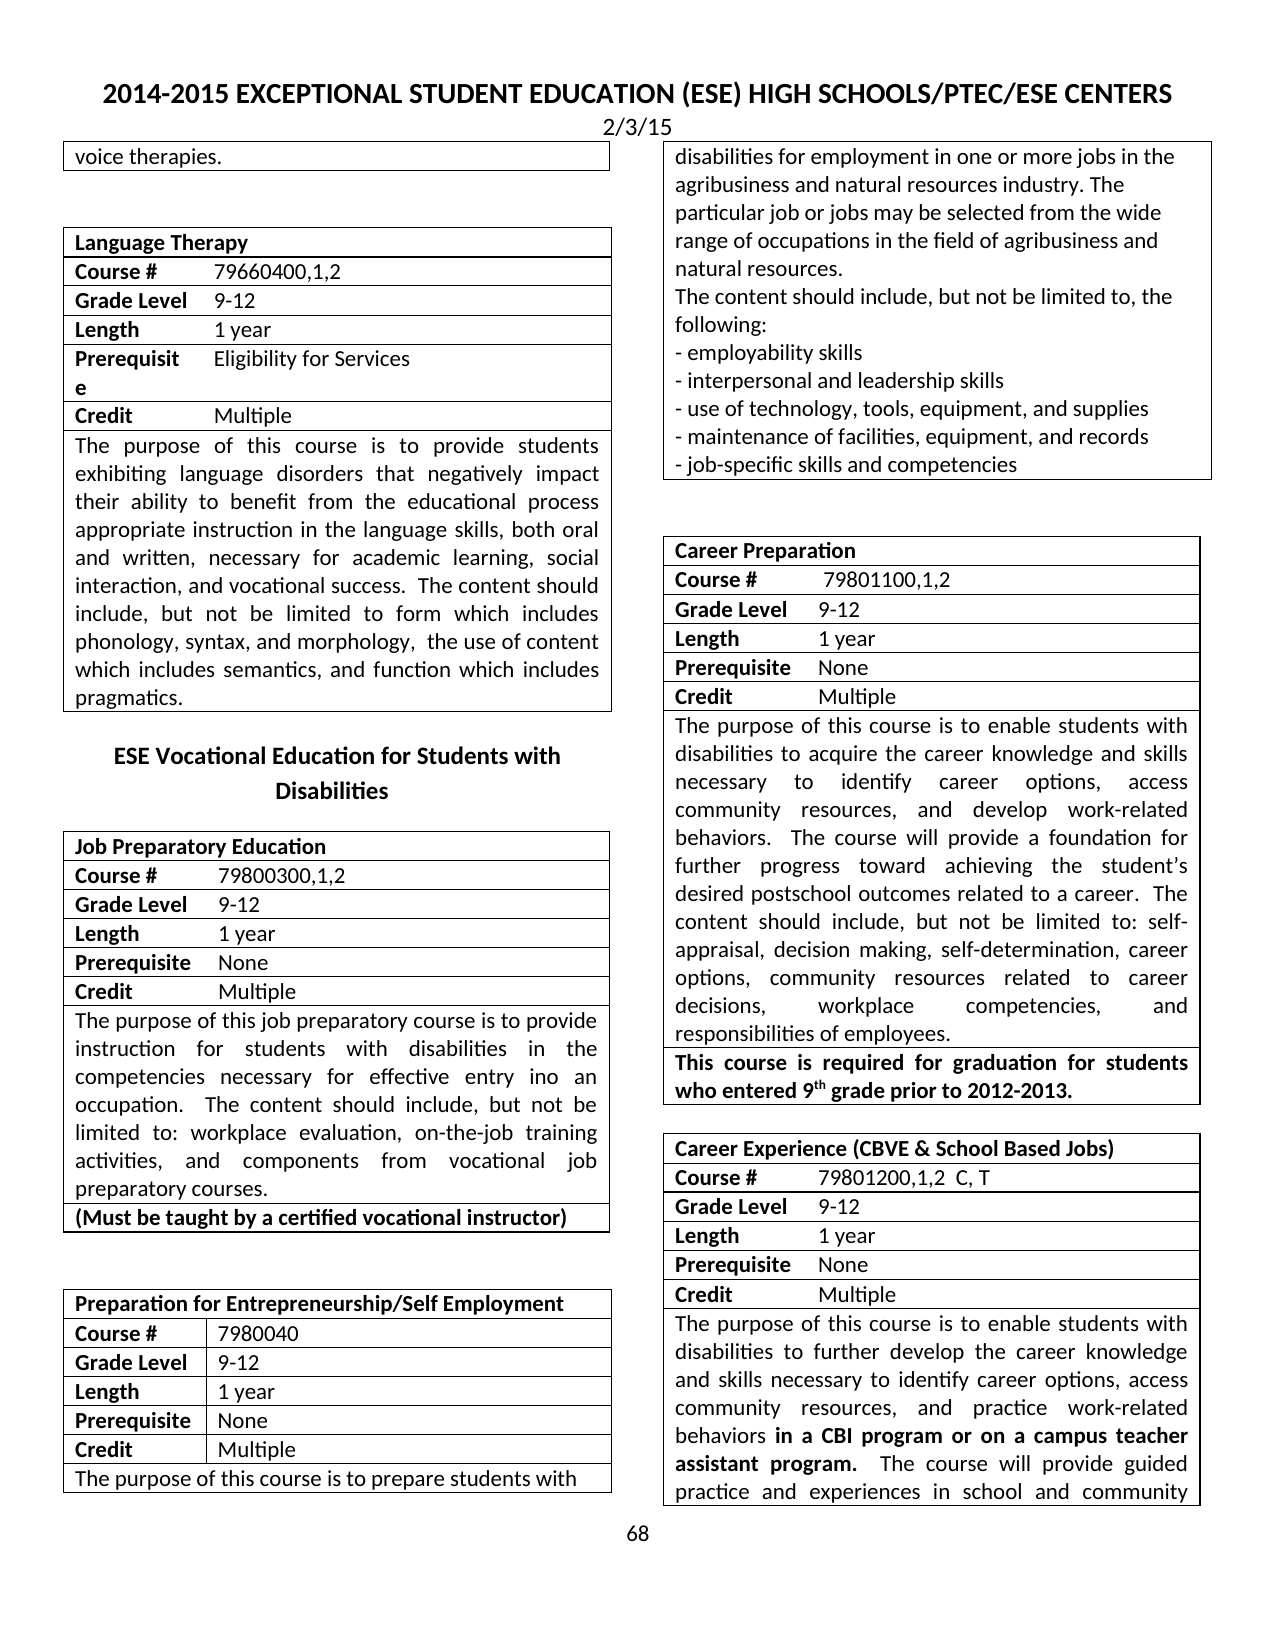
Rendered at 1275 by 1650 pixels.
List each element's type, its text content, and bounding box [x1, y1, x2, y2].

table_cell 1 year [807, 624, 1199, 652]
table_cell None [807, 653, 1199, 681]
table_cell 79801100,1,2 [807, 566, 1199, 594]
table_cell Grade Level [64, 890, 207, 918]
table_header Job Preparatory Education [64, 832, 609, 860]
table_cell Prerequisite [664, 653, 807, 681]
table_cell 79801200,1,2 C, T [807, 1164, 1199, 1191]
table_cell 9-12 [202, 286, 611, 314]
table_cell Multiple [207, 1435, 611, 1463]
table_cell (Must be taught by a certified vocational instructor) [64, 1204, 609, 1231]
table_cell 79800300,1,2 [207, 861, 609, 889]
table_cell Length [64, 1377, 206, 1405]
table_cell 9-12 [207, 890, 609, 918]
table_cell None [807, 1251, 1199, 1279]
table_cell Grade Level [664, 1193, 807, 1221]
table_cell 9-12 [807, 1193, 1199, 1221]
table_cell Credit [64, 402, 202, 430]
table_cell Prerequisite [64, 345, 202, 401]
table_cell 7980040 [207, 1319, 611, 1347]
table_cell Grade Level [664, 595, 807, 623]
table_cell The purpose of this course is to enable students with disabilities to acquire the career knowledge and skills necessary to identify career options, access community resources, and develop work-related behaviors. The course will provide a foundation for further progress toward achieving the student’s desired postschool outcomes related to a career. The content should include, but not be limited to: self-appraisal, decision making, self-determination, career options, community resources related to career decisions, workplace competencies, and responsibilities of employees. [664, 711, 1199, 1047]
table_cell Course # [64, 258, 202, 285]
table_cell Length [64, 919, 207, 947]
table_cell Prerequisite [64, 948, 207, 976]
table_cell Course # [64, 1319, 206, 1347]
table_cell Credit [64, 977, 207, 1005]
table_cell Prerequisite [64, 1406, 206, 1434]
table_cell 1 year [207, 1377, 611, 1405]
table_cell Credit [664, 1280, 807, 1308]
table_cell Multiple [807, 682, 1199, 710]
table_cell Eligibility for Services [202, 345, 611, 401]
table_header Language Therapy [64, 228, 611, 256]
table_cell This course is required for graduation for students who entered 9th grade prior to 2012-2013. [664, 1048, 1199, 1104]
text ESE Vocational Education for Students with Disabilities [75, 740, 600, 806]
table_cell Multiple [202, 402, 611, 430]
table_cell 9-12 [207, 1348, 611, 1376]
table_cell Grade Level [64, 1348, 206, 1376]
table_cell Length [664, 1222, 807, 1249]
table_cell The purpose of this course is to provide students exhibiting language disorders that negatively impact their ability to benefit from the educational process appropriate instruction in the language skills, both oral and written, necessary for academic learning, social interaction, and vocational success. The content should include, but not be limited to form which includes phonology, syntax, and morphology, the use of content which includes semantics, and function which includes pragmatics. [64, 431, 611, 711]
table_cell None [207, 1406, 611, 1434]
table_cell Credit [64, 1435, 206, 1463]
table_cell Multiple [207, 977, 609, 1005]
table_cell None [207, 948, 609, 976]
table_header Career Experience (CBVE & School Based Jobs) [664, 1134, 1199, 1162]
table_header Preparation for Entrepreneurship/Self Employment [64, 1290, 611, 1318]
table_cell Course # [664, 1164, 807, 1191]
table_cell The purpose of this job preparatory course is to provide instruction for students with disabilities in the competencies necessary for effective entry ino an occupation. The content should include, but not be limited to: workplace evaluation, on-the-job training activities, and components from vocational job preparatory courses. [64, 1006, 609, 1202]
table_cell Length [64, 316, 202, 343]
table_cell 9-12 [807, 595, 1199, 623]
table_cell 1 year [807, 1222, 1199, 1249]
table_cell 79660400,1,2 [202, 258, 611, 285]
table_header Career Preparation [664, 537, 1199, 564]
table_cell Course # [664, 566, 807, 594]
table_cell Length [664, 624, 807, 652]
table_cell Prerequisite [664, 1251, 807, 1279]
table_cell Credit [664, 682, 807, 710]
table_cell Grade Level [64, 286, 202, 314]
table_cell Course # [64, 861, 207, 889]
table_cell Multiple [807, 1280, 1199, 1308]
table_cell 1 year [207, 919, 609, 947]
table_cell 1 year [202, 316, 611, 343]
table_cell The purpose of this course is to prepare students with disabilities for employment in one or more jobs in the agribusiness and natural resources industry. The particular job or jobs may be selected from the wide range of occupations in the field of agribusiness and natural resources. The content should include, but not be limited to, the following: - employability skills - interpersonal and leadership skills - use of technology, tools, equipment, and supplies - maintenance of facilities, equipment, and records - job-specific skills and competencies [664, 142, 1211, 478]
